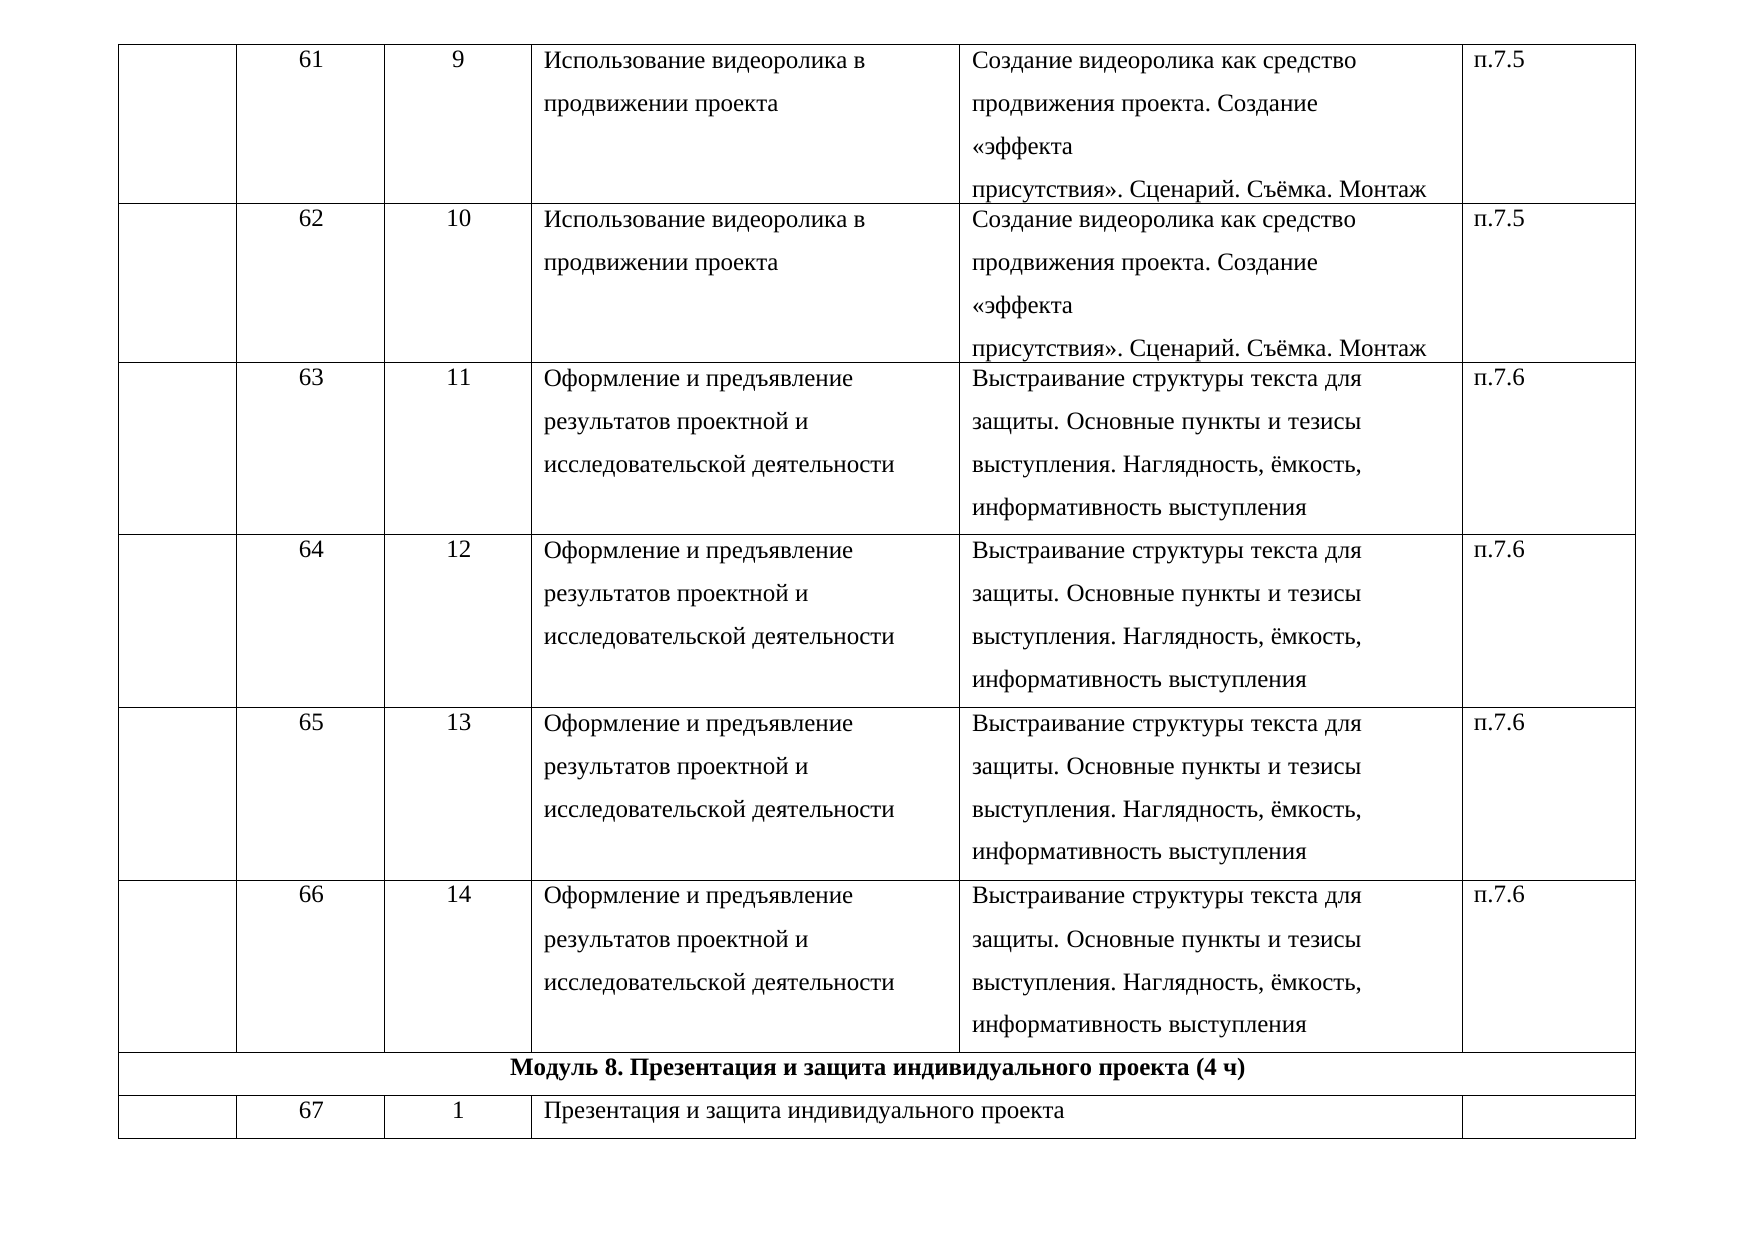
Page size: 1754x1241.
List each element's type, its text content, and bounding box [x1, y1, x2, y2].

table_header 9 [385, 45, 531, 203]
table_cell Оформление и предъявление результатов проектной и исследовательской деятельности [532, 363, 959, 534]
table_header Создание видеоролика как средство продвижения проекта. Создание «эффекта присутствия». Сценарий. Съёмка. Монтаж [960, 45, 1462, 203]
table_cell 63 [237, 363, 384, 534]
table_cell Модуль 8. Презентация и защита индивидуального проекта (4 ч) [119, 1053, 1635, 1095]
table_cell [119, 708, 236, 879]
table_cell Выстраивание структуры текста для защиты. Основные пункты и тезисы выступления. Наглядность, ёмкость, информативность выступления [960, 535, 1462, 707]
table_cell [119, 881, 236, 1052]
table_cell 13 [385, 708, 531, 879]
table_header [119, 45, 236, 203]
table_cell 67 [237, 1096, 384, 1138]
table_cell Выстраивание структуры текста для защиты. Основные пункты и тезисы выступления. Наглядность, ёмкость, информативность выступления [960, 363, 1462, 534]
table_cell Выстраивание структуры текста для защиты. Основные пункты и тезисы выступления. Наглядность, ёмкость, информативность выступления [960, 881, 1462, 1052]
table_cell Создание видеоролика как средство продвижения проекта. Создание «эффекта присутствия». Сценарий. Съёмка. Монтаж [960, 204, 1462, 362]
table_cell п.7.6 [1463, 535, 1635, 707]
table_cell Оформление и предъявление результатов проектной и исследовательской деятельности [532, 708, 959, 879]
table_cell Использование видеоролика в продвижении проекта [532, 204, 959, 362]
table_cell п.7.5 [1463, 204, 1635, 362]
table_cell п.7.6 [1463, 881, 1635, 1052]
table_cell [119, 363, 236, 534]
table_cell 1 [385, 1096, 531, 1138]
table_cell [1463, 1096, 1635, 1138]
table_cell Оформление и предъявление результатов проектной и исследовательской деятельности [532, 881, 959, 1052]
table_cell 14 [385, 881, 531, 1052]
table_header 61 [237, 45, 384, 203]
table_cell 10 [385, 204, 531, 362]
table_cell 62 [237, 204, 384, 362]
table_cell Оформление и предъявление результатов проектной и исследовательской деятельности [532, 535, 959, 707]
table_cell 11 [385, 363, 531, 534]
table_cell [119, 204, 236, 362]
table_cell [532, 1096, 1462, 1138]
table_cell 65 [237, 708, 384, 879]
table_header п.7.5 [1463, 45, 1635, 203]
table_cell 66 [237, 881, 384, 1052]
table_cell 64 [237, 535, 384, 707]
table_cell [119, 1096, 236, 1138]
table_cell п.7.6 [1463, 708, 1635, 879]
table_cell 12 [385, 535, 531, 707]
table_cell п.7.6 [1463, 363, 1635, 534]
table_header Использование видеоролика в продвижении проекта [532, 45, 959, 203]
table_cell Выстраивание структуры текста для защиты. Основные пункты и тезисы выступления. Наглядность, ёмкость, информативность выступления [960, 708, 1462, 879]
table_cell [119, 535, 236, 707]
